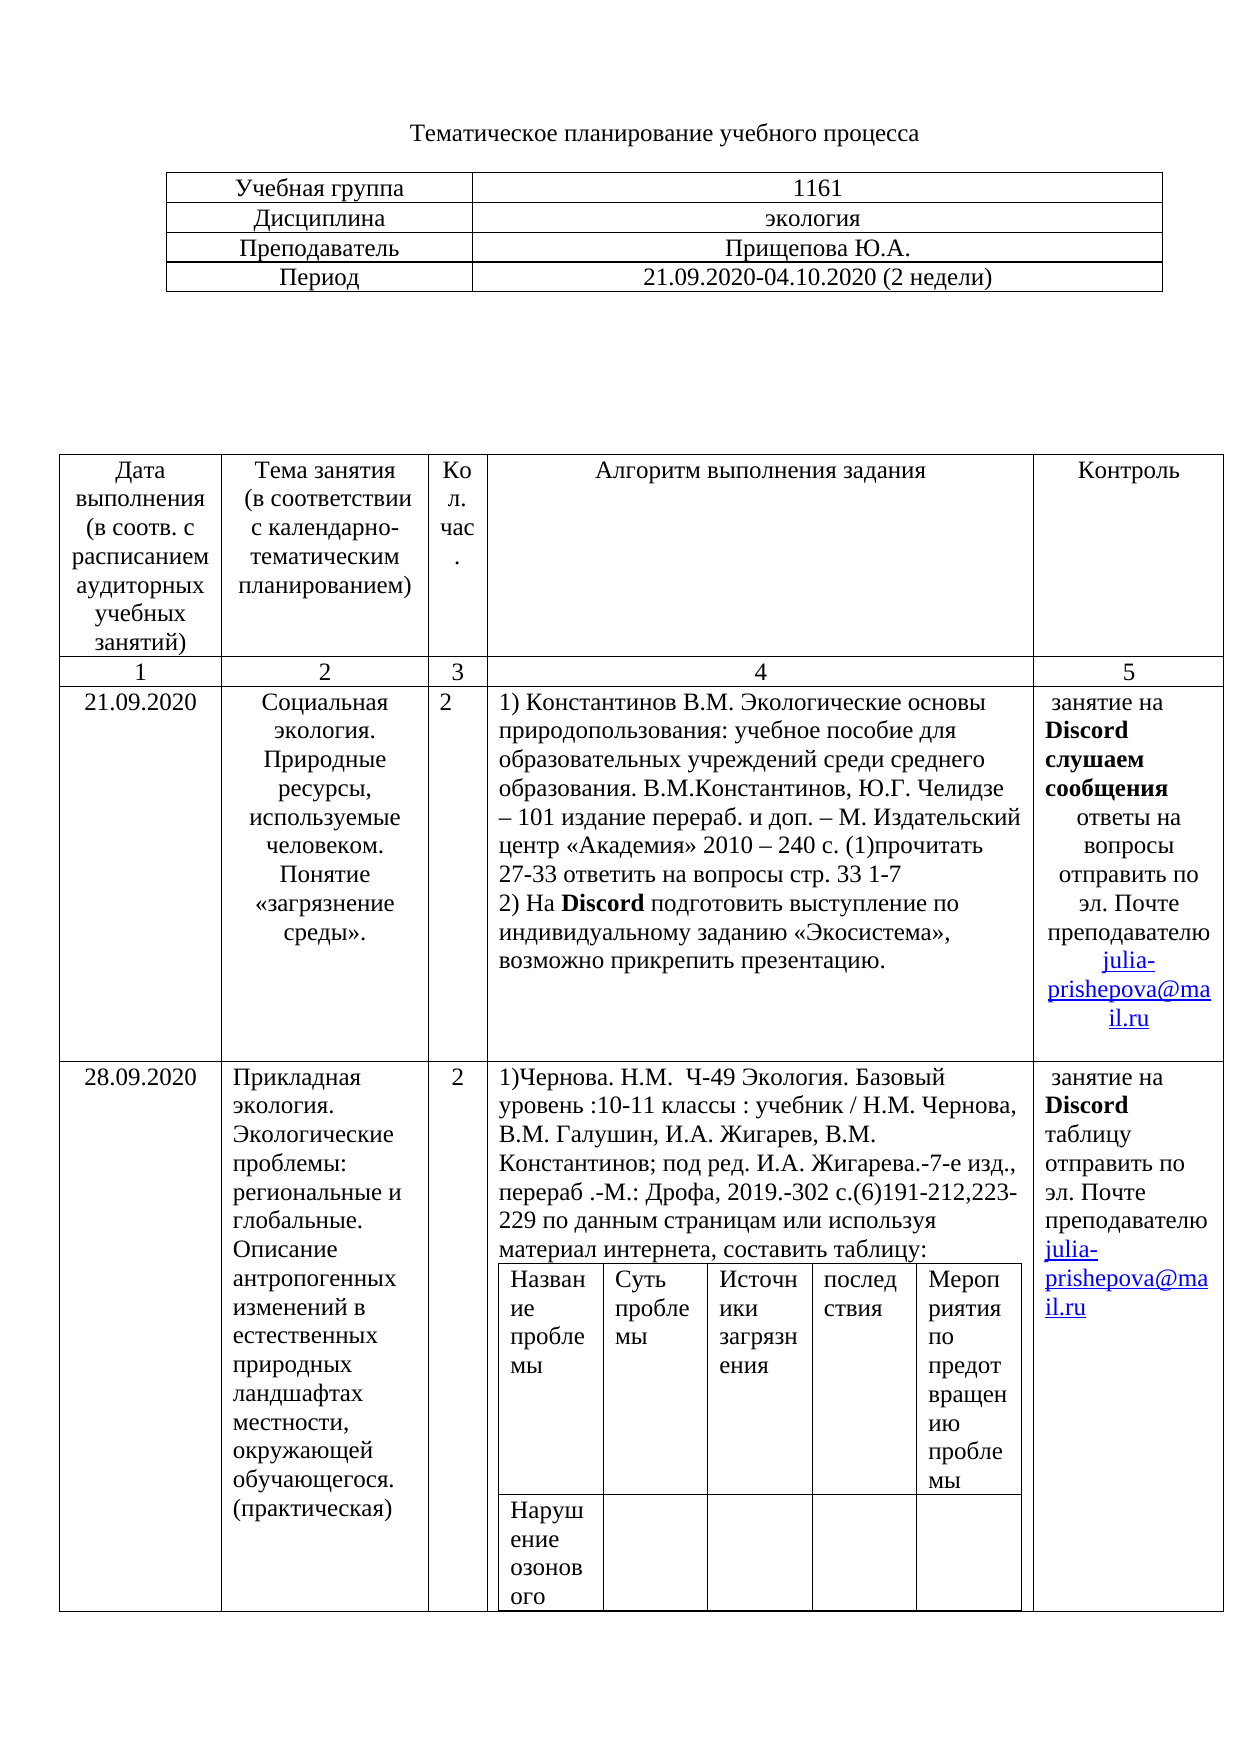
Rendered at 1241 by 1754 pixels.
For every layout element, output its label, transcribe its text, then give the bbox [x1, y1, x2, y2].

table_cell 5 [1034, 657, 1223, 686]
table_cell 4 [488, 657, 1033, 686]
table_header Дата выполнения (в соотв. с расписанием аудиторных учебных занятий) [60, 455, 221, 656]
table_cell Дисциплина [167, 203, 472, 232]
table_cell 2 [222, 657, 428, 686]
table_header Тема занятия (в соответствии с календарно-тематическим планированием) [222, 455, 428, 656]
table_cell 2 [429, 687, 487, 1061]
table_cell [1034, 1062, 1223, 1611]
table_header Алгоритм выполнения задания [488, 455, 1033, 656]
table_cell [222, 1062, 428, 1611]
table_cell 1) Константинов В.М. Экологические основы природопользования: учебное пособие для образовательных учреждений среди среднего образования. В.М.Константинов, Ю.Г. Челидзе – 101 издание перераб. и доп. – М. Издательский центр «Академия» 2010 – 240 с. (1)прочитать 27-33 ответить на вопросы стр. 33 1-7 2) На Discord подготовить выступление по индивидуальному заданию «Экосистема», возможно прикрепить презентацию. [488, 687, 1033, 1061]
table_cell Преподаватель [167, 233, 472, 261]
table_cell 1 [60, 657, 221, 686]
table_header Контроль [1034, 455, 1223, 656]
table_cell 21.09.2020-04.10.2020 (2 недели) [473, 263, 1162, 291]
table_cell Период [167, 263, 472, 291]
table_header Учебная группа [167, 173, 472, 202]
table_cell 2 [429, 1062, 487, 1611]
table_cell экология [473, 203, 1162, 232]
text Тематическое планирование учебного процесса [177, 118, 1152, 147]
table_cell Прищепова Ю.А. [473, 233, 1162, 261]
table_cell Социальная экология. Природные ресурсы, используемые человеком. Понятие «загрязнение среды». [222, 687, 428, 1061]
table_cell 28.09.2020 [60, 1062, 221, 1611]
table_cell 21.09.2020 [60, 687, 221, 1061]
table_header 1161 [473, 173, 1162, 202]
table_header Кол. час. [429, 455, 487, 656]
table_cell занятие на Discord слушаем сообщения ответы на вопросы отправить по эл. Почте преподавателю julia-prishepova@mail.ru [1034, 687, 1223, 1061]
table_cell 3 [429, 657, 487, 686]
